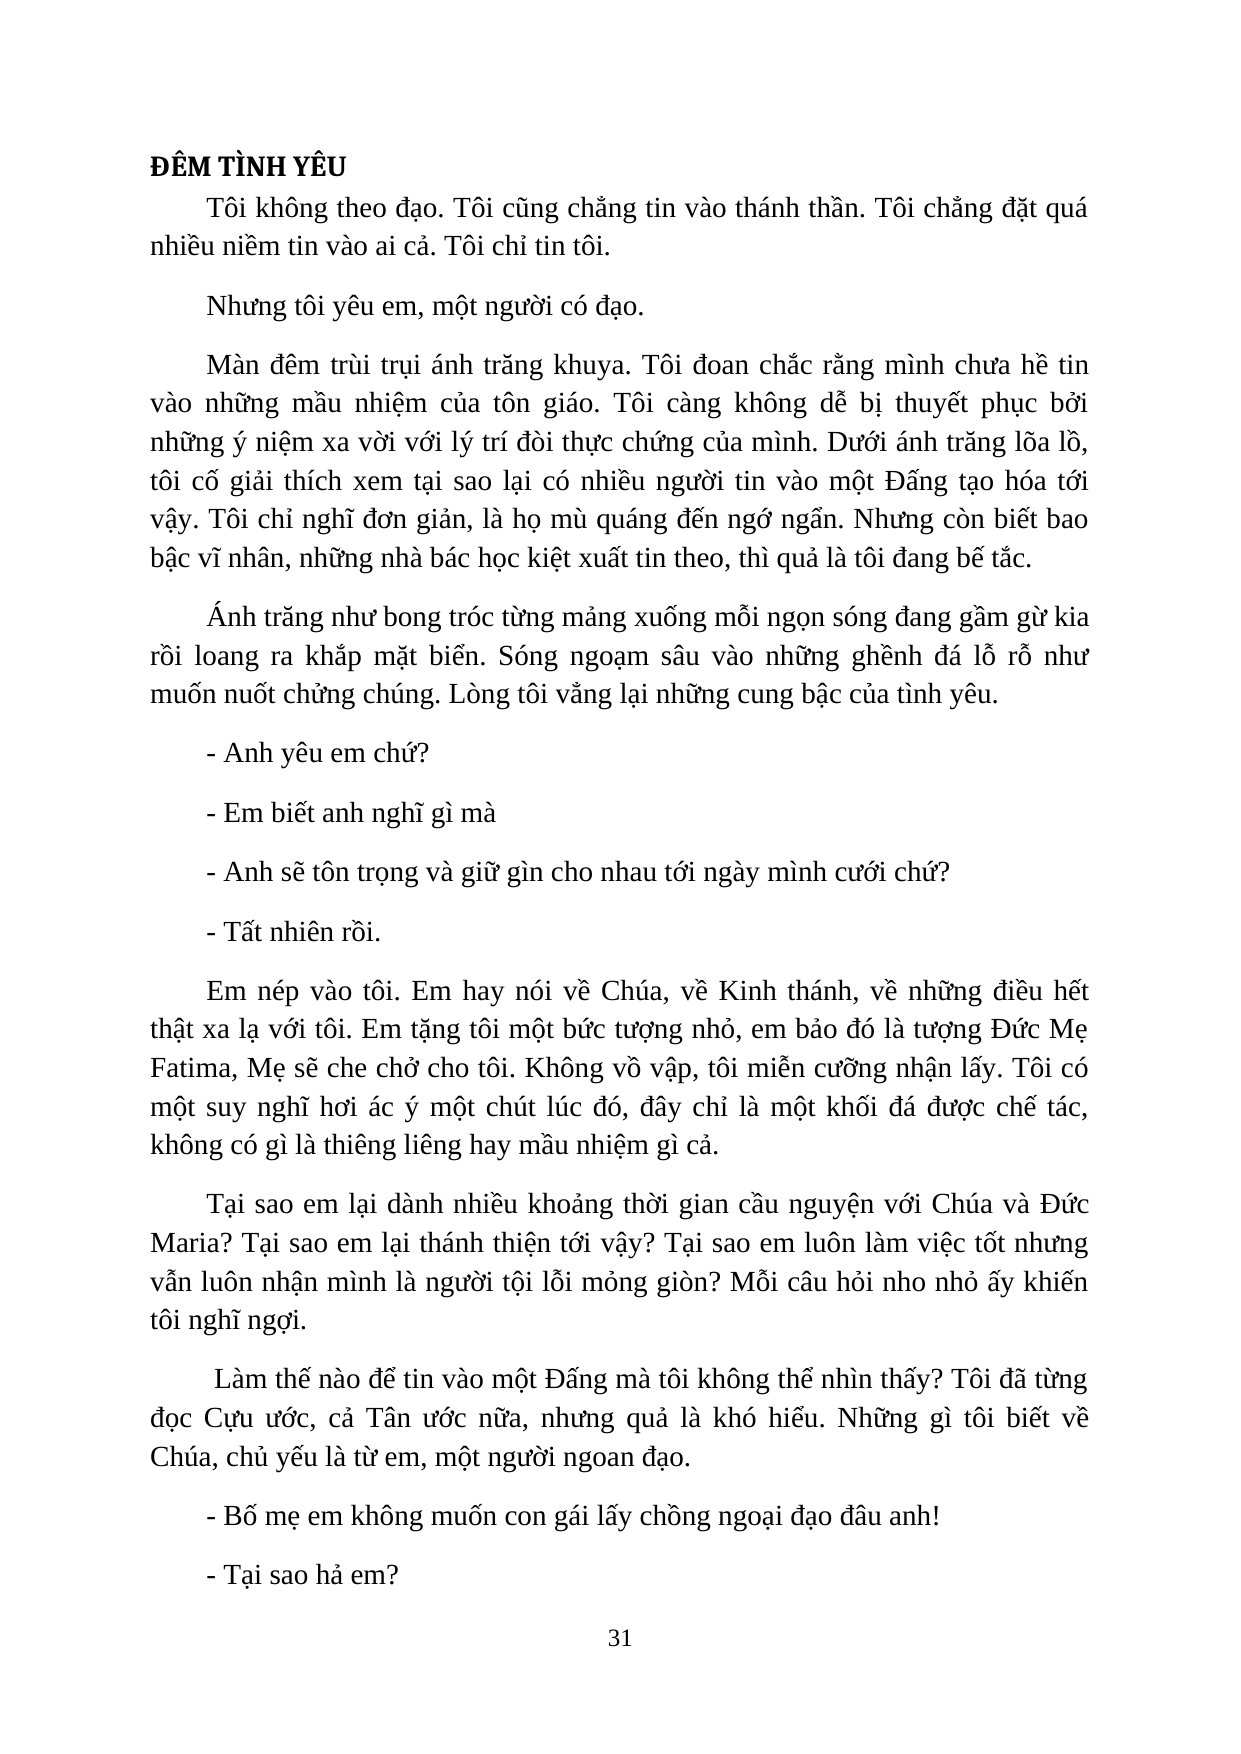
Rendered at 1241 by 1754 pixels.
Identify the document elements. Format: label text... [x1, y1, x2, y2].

text Em nép vào tôi. Em hay nói về Chúa, về Kinh thánh, về những điều hết thật xa lạ với tôi. Em tặng tôi một bức tượng nhỏ, em bảo đó là tượng Đức Mẹ Fatima, Mẹ sẽ che chở cho tôi. Không vồ vập, tôi miễn cưỡng nhận lấy. Tôi có một suy nghĩ hơi ác ý một chút lúc đó, đây chỉ là một khối đá được chế tác, không có gì là thiêng liêng hay mầu nhiệm gì cả. [150, 973, 1090, 1161]
text Màn đêm trùi trụi ánh trăng khuya. Tôi đoan chắc rằng mình chưa hề tin vào những mầu nhiệm của tôn giáo. Tôi càng không dễ bị thuyết phục bởi những ý niệm xa vời với lý trí đòi thực chứng của mình. Dưới ánh trăng lõa lồ, tôi cố giải thích xem tại sao lại có nhiều người tin vào một Đấng tạo hóa tới vậy. Tôi chỉ nghĩ đơn giản, là họ mù quáng đến ngớ ngẩn. Nhưng còn biết bao bậc vĩ nhân, những nhà bác học kiệt xuất tin theo, thì quả là tôi đang bế tắc. [150, 347, 1090, 573]
text - Anh sẽ tôn trọng và giữ gìn cho nhau tới ngày mình cưới chứ? [150, 854, 1090, 888]
text - Tất nhiên rồi. [150, 914, 1090, 947]
text Làm thế nào để tin vào một Đấng mà tôi không thể nhìn thấy? Tôi đã từng đọc Cựu ước, cả Tân ước nữa, nhưng quả là khó hiểu. Những gì tôi biết về Chúa, chủ yếu là từ em, một người ngoan đạo. [150, 1362, 1090, 1472]
text Nhưng tôi yêu em, một người có đạo. [150, 288, 1090, 321]
text Tôi không theo đạo. Tôi cũng chẳng tin vào thánh thần. Tôi chẳng đặt quá nhiều niềm tin vào ai cả. Tôi chỉ tin tôi. [150, 190, 1090, 262]
text Tại sao em lại dành nhiều khoảng thời gian cầu nguyện với Chúa và Đức Maria? Tại sao em lại thánh thiện tới vậy? Tại sao em luôn làm việc tốt nhưng vẫn luôn nhận mình là người tội lỗi mỏng giòn? Mỗi câu hỏi nho nhỏ ấy khiến tôi nghĩ ngợi. [150, 1187, 1090, 1336]
subtitle ĐÊM TÌNH YÊU [150, 150, 1090, 183]
text Ánh trăng như bong tróc từng mảng xuống mỗi ngọn sóng đang gầm gừ kia rồi loang ra khắp mặt biển. Sóng ngoạm sâu vào những ghềnh đá lỗ rỗ như muốn nuốt chửng chúng. Lòng tôi vẳng lại những cung bậc của tình yêu. [150, 599, 1090, 710]
text - Bố mẹ em không muốn con gái lấy chồng ngoại đạo đâu anh! [150, 1498, 1090, 1532]
text - Tại sao hả em? [150, 1557, 1090, 1591]
text - Em biết anh nghĩ gì mà [150, 795, 1090, 828]
text - Anh yêu em chứ? [150, 736, 1090, 769]
